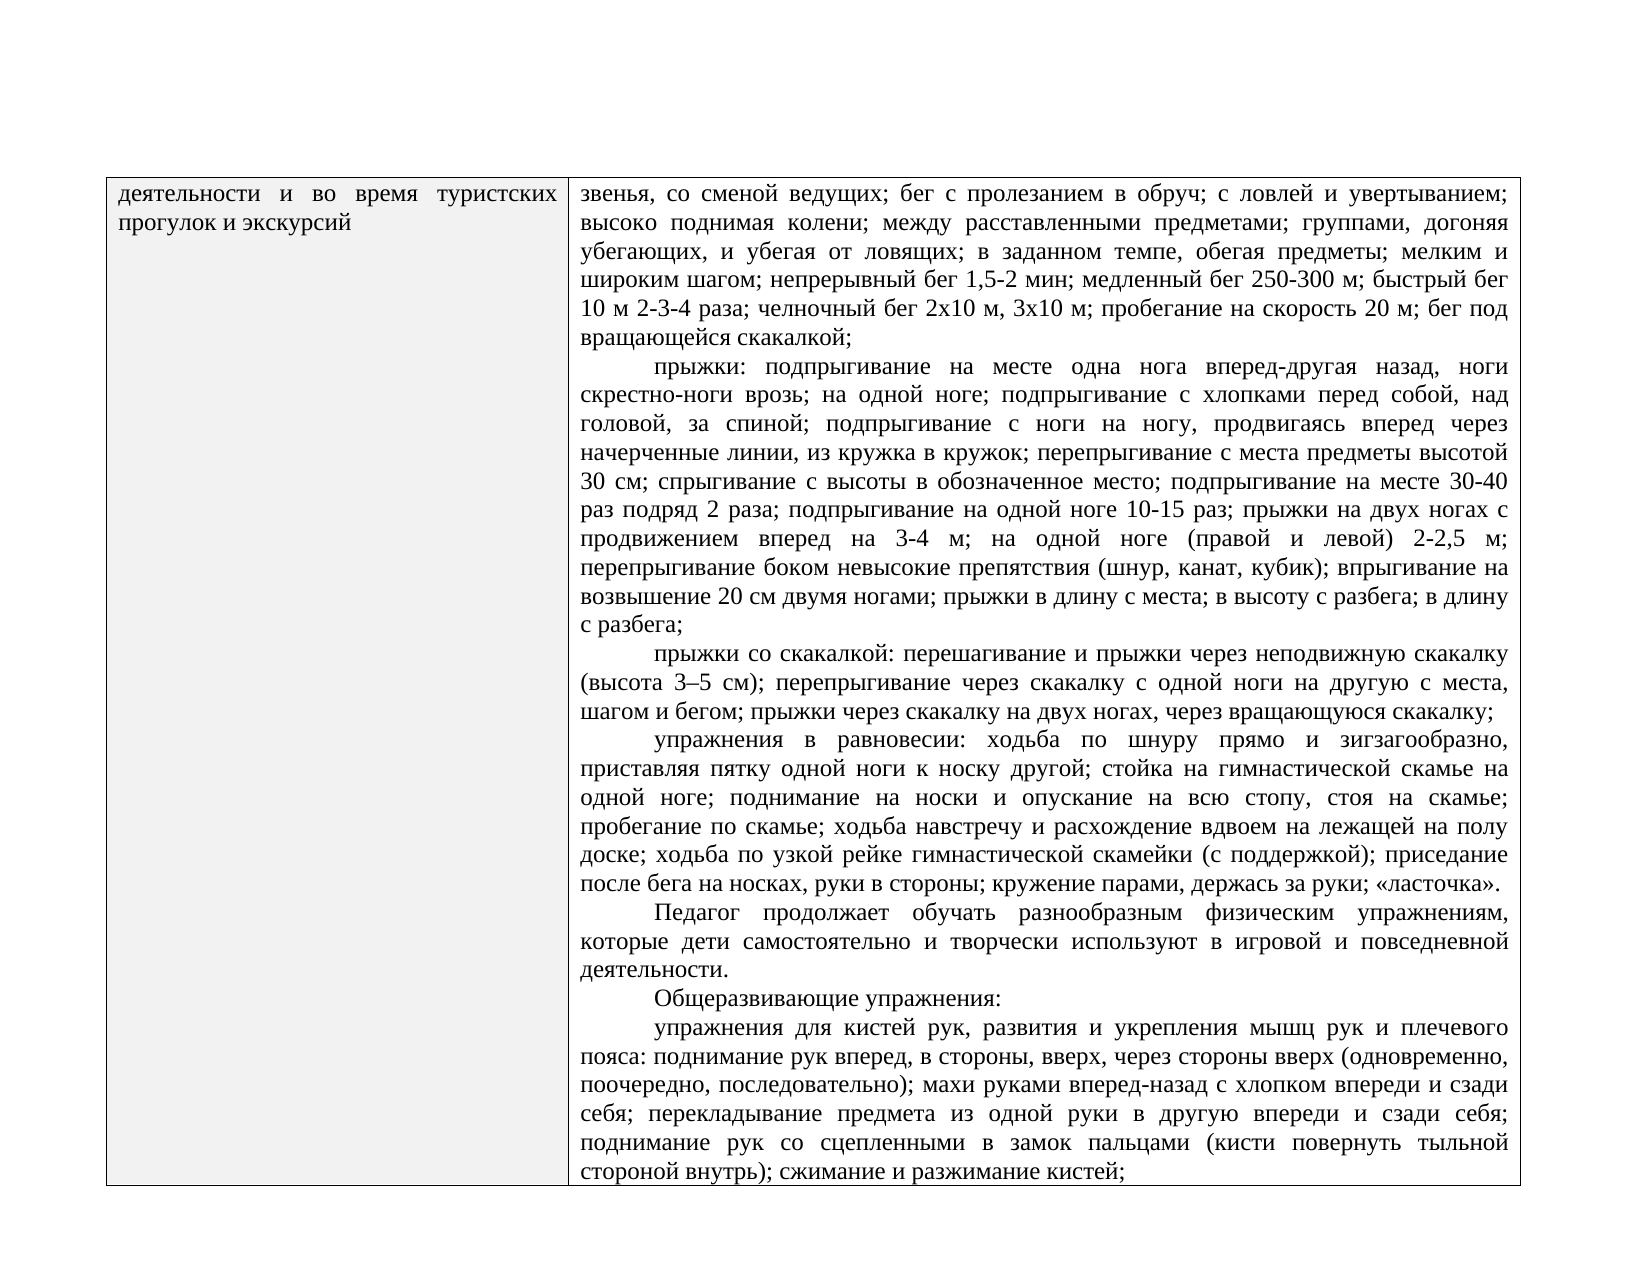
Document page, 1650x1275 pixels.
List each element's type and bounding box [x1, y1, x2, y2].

table_cell [569, 178, 1520, 1184]
